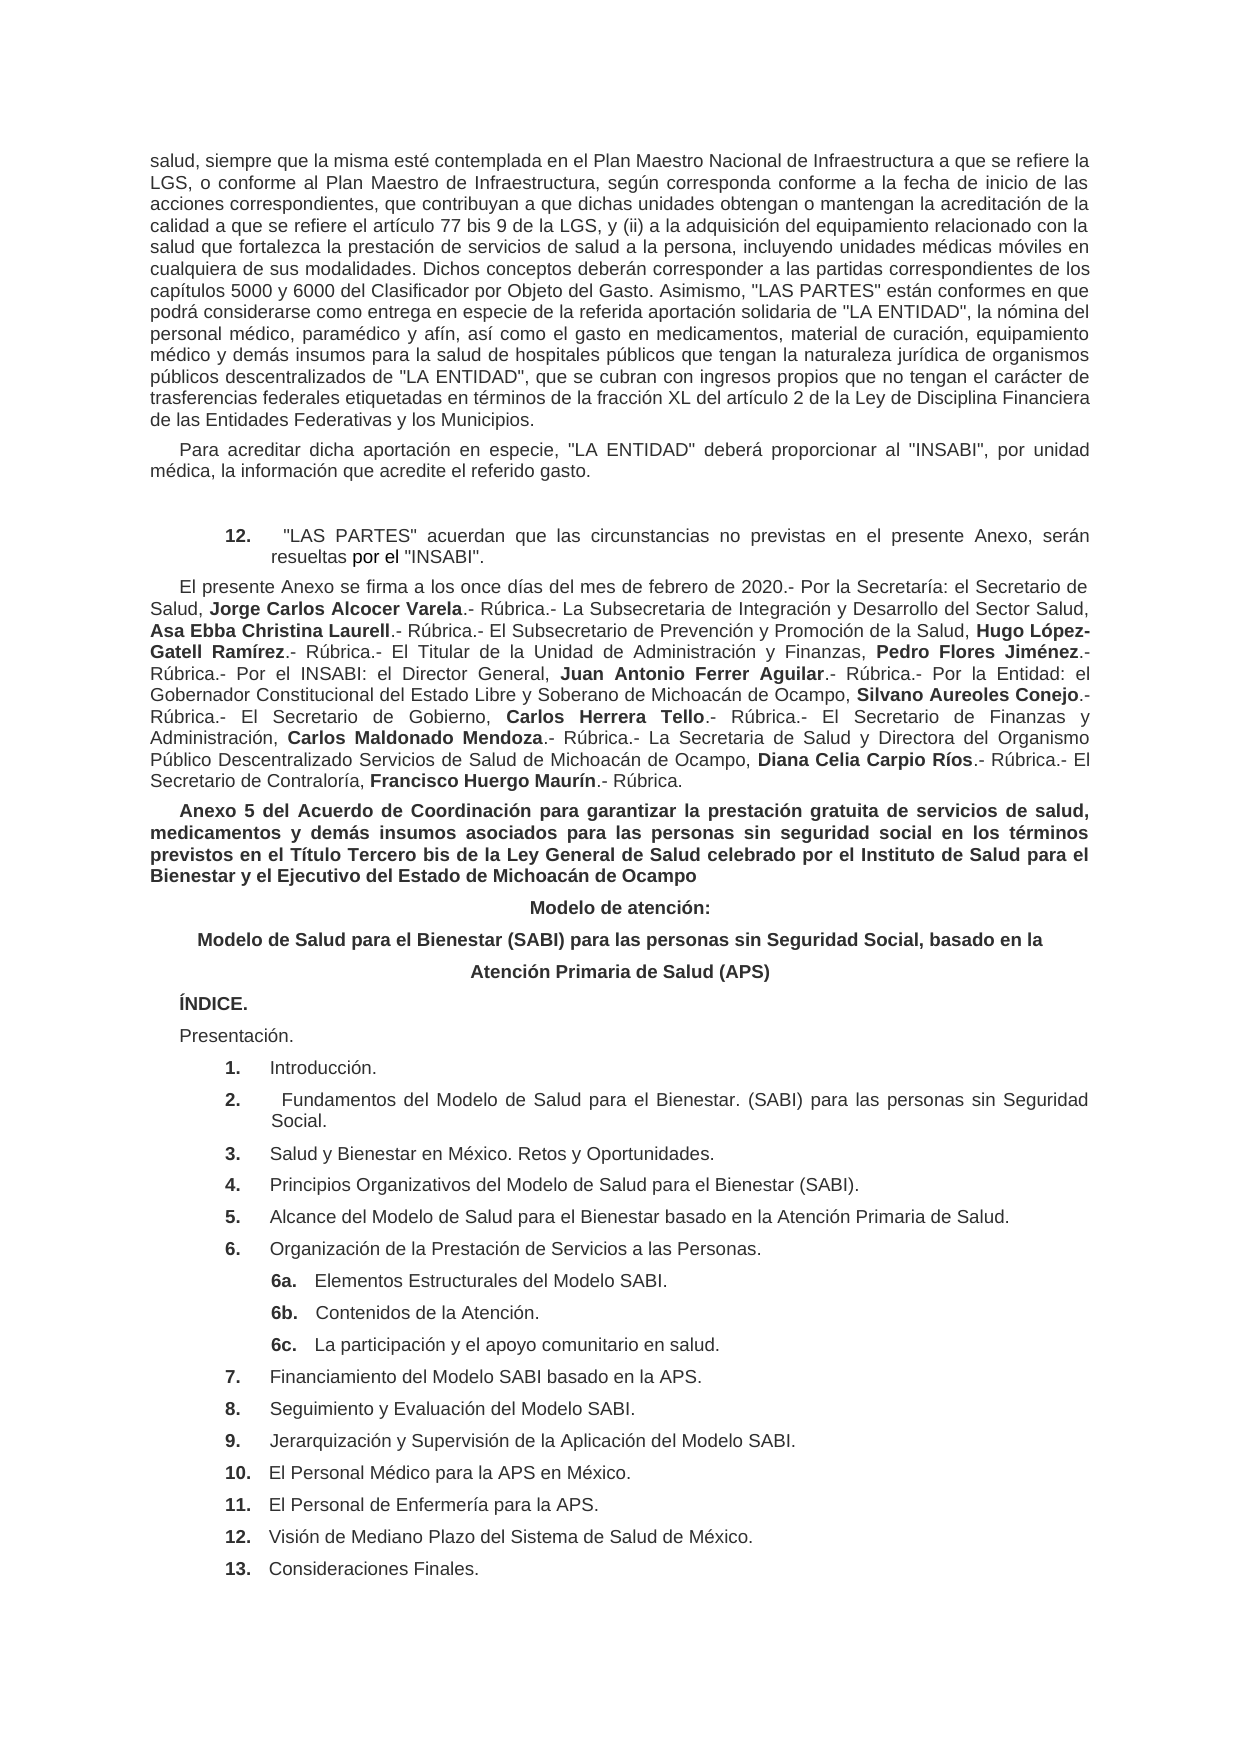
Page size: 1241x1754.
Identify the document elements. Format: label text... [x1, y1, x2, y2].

text Para acreditar dicha aportación en especie, "LA ENTIDAD" deberá proporcionar al "INSABI", por unidad médica, la información que acredite el referido gasto. [150, 439, 1090, 482]
text 8. Seguimiento y Evaluación del Modelo SABI. [225, 1398, 1090, 1420]
text 7. Financiamiento del Modelo SABI basado en la APS. [225, 1366, 1090, 1388]
text 6b. Contenidos de la Atención. [271, 1302, 1090, 1324]
text Modelo de Salud para el Bienestar (SABI) para las personas sin Seguridad Social, basado en la [150, 929, 1090, 950]
text Atención Primaria de Salud (APS) [150, 961, 1090, 982]
text 4. Principios Organizativos del Modelo de Salud para el Bienestar (SABI). [225, 1174, 1090, 1196]
text 6c. La participación y el apoyo comunitario en salud. [271, 1334, 1090, 1356]
text Presentación. [150, 1025, 1090, 1046]
text 1. Introducción. [225, 1057, 1090, 1078]
text 12. "LAS PARTES" acuerdan que las circunstancias no previstas en el presente Anexo, serán resueltas por el "INSABI". [225, 525, 1090, 568]
text 10. El Personal Médico para la APS en México. [225, 1462, 1090, 1484]
text 11. El Personal de Enfermería para la APS. [225, 1494, 1090, 1516]
text 9. Jerarquización y Supervisión de la Aplicación del Modelo SABI. [225, 1430, 1090, 1452]
text 3. Salud y Bienestar en México. Retos y Oportunidades. [225, 1142, 1090, 1164]
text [150, 150, 1090, 430]
text El presente Anexo se firma a los once días del mes de febrero de 2020.- Por la Secretaría: el Secretario de Salud, Jorge Carlos Alcocer Varela.- Rúbrica.- La Subsecretaria de Integración y Desarrollo del Sector Salud, Asa Ebba Christina Laurell.- Rúbrica.- El Subsecretario de Prevención y Promoción de la Salud, Hugo López-Gatell Ramírez.- Rúbrica.- El Titular de la Unidad de Administración y Finanzas, Pedro Flores Jiménez.- Rúbrica.- Por el INSABI: el Director General, Juan Antonio Ferrer Aguilar.- Rúbrica.- Por la Entidad: el Gobernador Constitucional del Estado Libre y Soberano de Michoacán de Ocampo, Silvano Aureoles Conejo.- Rúbrica.- El Secretario de Gobierno, Carlos Herrera Tello.- Rúbrica.- El Secretario de Finanzas y Administración, Carlos Maldonado Mendoza.- Rúbrica.- La Secretaria de Salud y Directora del Organismo Público Descentralizado Servicios de Salud de Michoacán de Ocampo, Diana Celia Carpio Ríos.- Rúbrica.- El Secretario de Contraloría, Francisco Huergo Maurín.- Rúbrica. [150, 576, 1090, 792]
text 12. Visión de Mediano Plazo del Sistema de Salud de México. [225, 1526, 1090, 1548]
text 6. Organización de la Prestación de Servicios a las Personas. [225, 1238, 1090, 1260]
text 6a. Elementos Estructurales del Modelo SABI. [271, 1270, 1090, 1292]
text Modelo de atención: [150, 897, 1090, 918]
text 13. Consideraciones Finales. [225, 1558, 1090, 1579]
text 5. Alcance del Modelo de Salud para el Bienestar basado en la Atención Primaria de Salud. [225, 1206, 1090, 1228]
text Anexo 5 del Acuerdo de Coordinación para garantizar la prestación gratuita de servicios de salud, medicamentos y demás insumos asociados para las personas sin seguridad social en los términos previstos en el Título Tercero bis de la Ley General de Salud celebrado por el Instituto de Salud para el Bienestar y el Ejecutivo del Estado de Michoacán de Ocampo [150, 800, 1090, 886]
text 2. Fundamentos del Modelo de Salud para el Bienestar. (SABI) para las personas sin Seguridad Social. [225, 1089, 1090, 1132]
text ÍNDICE. [150, 993, 1090, 1014]
